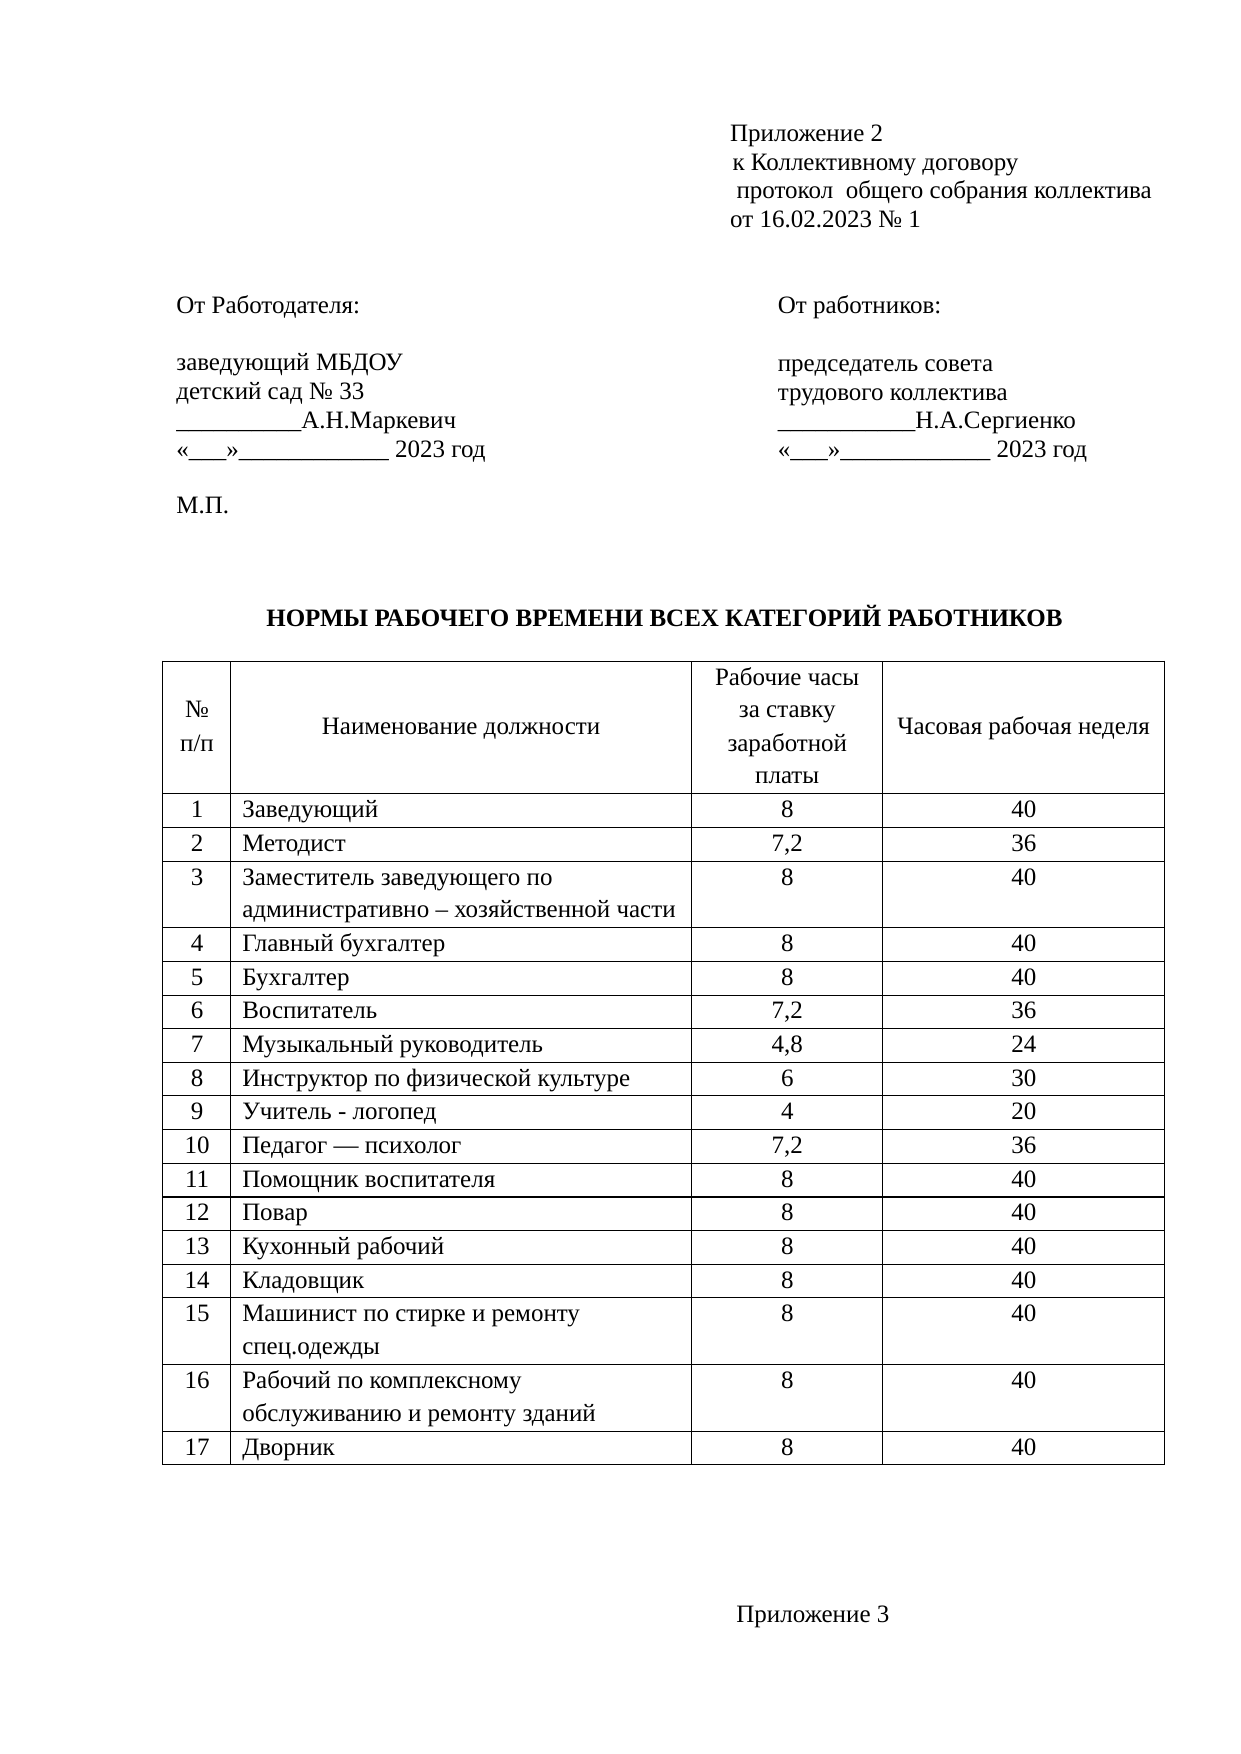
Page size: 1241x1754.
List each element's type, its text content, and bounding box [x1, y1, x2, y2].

table_cell 7,2 [692, 996, 882, 1028]
table_cell Главный бухгалтер [231, 928, 691, 961]
text Приложение 3 [177, 1599, 1152, 1627]
table_cell 4 [163, 928, 230, 961]
table_cell 6 [692, 1063, 882, 1095]
table_header № п/п [163, 662, 230, 793]
table_header Наименование должности [231, 662, 691, 793]
table_cell Бухгалтер [231, 962, 691, 994]
table_cell Учитель - логопед [231, 1096, 691, 1129]
table_cell 16 [163, 1365, 230, 1431]
table_cell Инструктор по физической культуре [231, 1063, 691, 1095]
table_cell 8 [692, 928, 882, 961]
table_cell Кухонный рабочий [231, 1231, 691, 1264]
table_cell 15 [163, 1298, 230, 1364]
table_cell 8 [692, 1198, 882, 1230]
table_cell 1 [163, 794, 230, 827]
table_cell Музыкальный руководитель [231, 1029, 691, 1062]
table_cell 8 [692, 1298, 882, 1364]
table_cell 40 [883, 928, 1164, 961]
table_cell Педагог — психолог [231, 1130, 691, 1163]
table_cell Методист [231, 828, 691, 861]
table_cell 40 [883, 1298, 1164, 1364]
table_cell 40 [883, 862, 1164, 927]
table_cell 7,2 [692, 1130, 882, 1163]
table_cell 4 [692, 1096, 882, 1129]
text протокол общего собрания коллектива [177, 176, 1152, 204]
table_cell 8 [163, 1063, 230, 1095]
table_cell 9 [163, 1096, 230, 1129]
text от 16.02.2023 № 1 [177, 204, 1152, 233]
table_cell 8 [692, 794, 882, 827]
table_cell 4,8 [692, 1029, 882, 1062]
table_cell 5 [163, 962, 230, 994]
table_cell Повар [231, 1198, 691, 1230]
table_cell 17 [163, 1432, 230, 1464]
table_cell 13 [163, 1231, 230, 1264]
table_cell 2 [163, 828, 230, 861]
table_cell Дворник [231, 1432, 691, 1464]
table_header Часовая рабочая неделя [883, 662, 1164, 793]
table_cell 8 [692, 1365, 882, 1431]
table_cell 11 [163, 1164, 230, 1196]
table_cell 8 [692, 1265, 882, 1297]
table_cell 8 [692, 862, 882, 927]
table_cell 30 [883, 1063, 1164, 1095]
table_cell 12 [163, 1198, 230, 1230]
table_cell 24 [883, 1029, 1164, 1062]
table_cell 40 [883, 1265, 1164, 1297]
table_cell Кладовщик [231, 1265, 691, 1297]
table_cell 40 [883, 1164, 1164, 1196]
table_cell 8 [692, 1231, 882, 1264]
table_cell 40 [883, 1432, 1164, 1464]
text к Коллективному договору [177, 147, 1152, 176]
table_cell 8 [692, 1164, 882, 1196]
table_cell 36 [883, 828, 1164, 861]
table_cell 6 [163, 996, 230, 1028]
table_cell 36 [883, 1130, 1164, 1163]
table_header Рабочие часы за ставку заработной платы [692, 662, 882, 793]
table_cell 7,2 [692, 828, 882, 861]
table_cell 14 [163, 1265, 230, 1297]
table_cell 20 [883, 1096, 1164, 1129]
text Приложение 2 [177, 118, 1152, 147]
table_cell 8 [692, 962, 882, 994]
table_cell Заместитель заведующего по административно – хозяйственной части [231, 862, 691, 927]
table_cell 10 [163, 1130, 230, 1163]
table_cell Рабочий по комплексному обслуживанию и ремонту зданий [231, 1365, 691, 1431]
table_cell 7 [163, 1029, 230, 1062]
table_cell 8 [692, 1432, 882, 1464]
table_cell 36 [883, 996, 1164, 1028]
table_cell Воспитатель [231, 996, 691, 1028]
table_header От работников: председатель совета трудового коллектива ___________Н.А.Сергиенко «___»____________ 2023 год [766, 291, 1161, 519]
table_cell 40 [883, 794, 1164, 827]
table_cell Машинист по стирке и ремонту спец.одежды [231, 1298, 691, 1364]
table_cell 3 [163, 862, 230, 927]
table_header От Работодателя: заведующий МБДОУ детский сад № 33 __________А.Н.Маркевич «___»____________ 2023 год М.П. [165, 291, 766, 519]
table_cell Помощник воспитателя [231, 1164, 691, 1196]
table_cell 40 [883, 1365, 1164, 1431]
table_cell 40 [883, 962, 1164, 994]
table_cell 40 [883, 1198, 1164, 1230]
table_cell Заведующий [231, 794, 691, 827]
text НОРМЫ РАБОЧЕГО ВРЕМЕНИ ВСЕХ КАТЕГОРИЙ РАБОТНИКОВ [177, 603, 1152, 632]
table_cell 40 [883, 1231, 1164, 1264]
